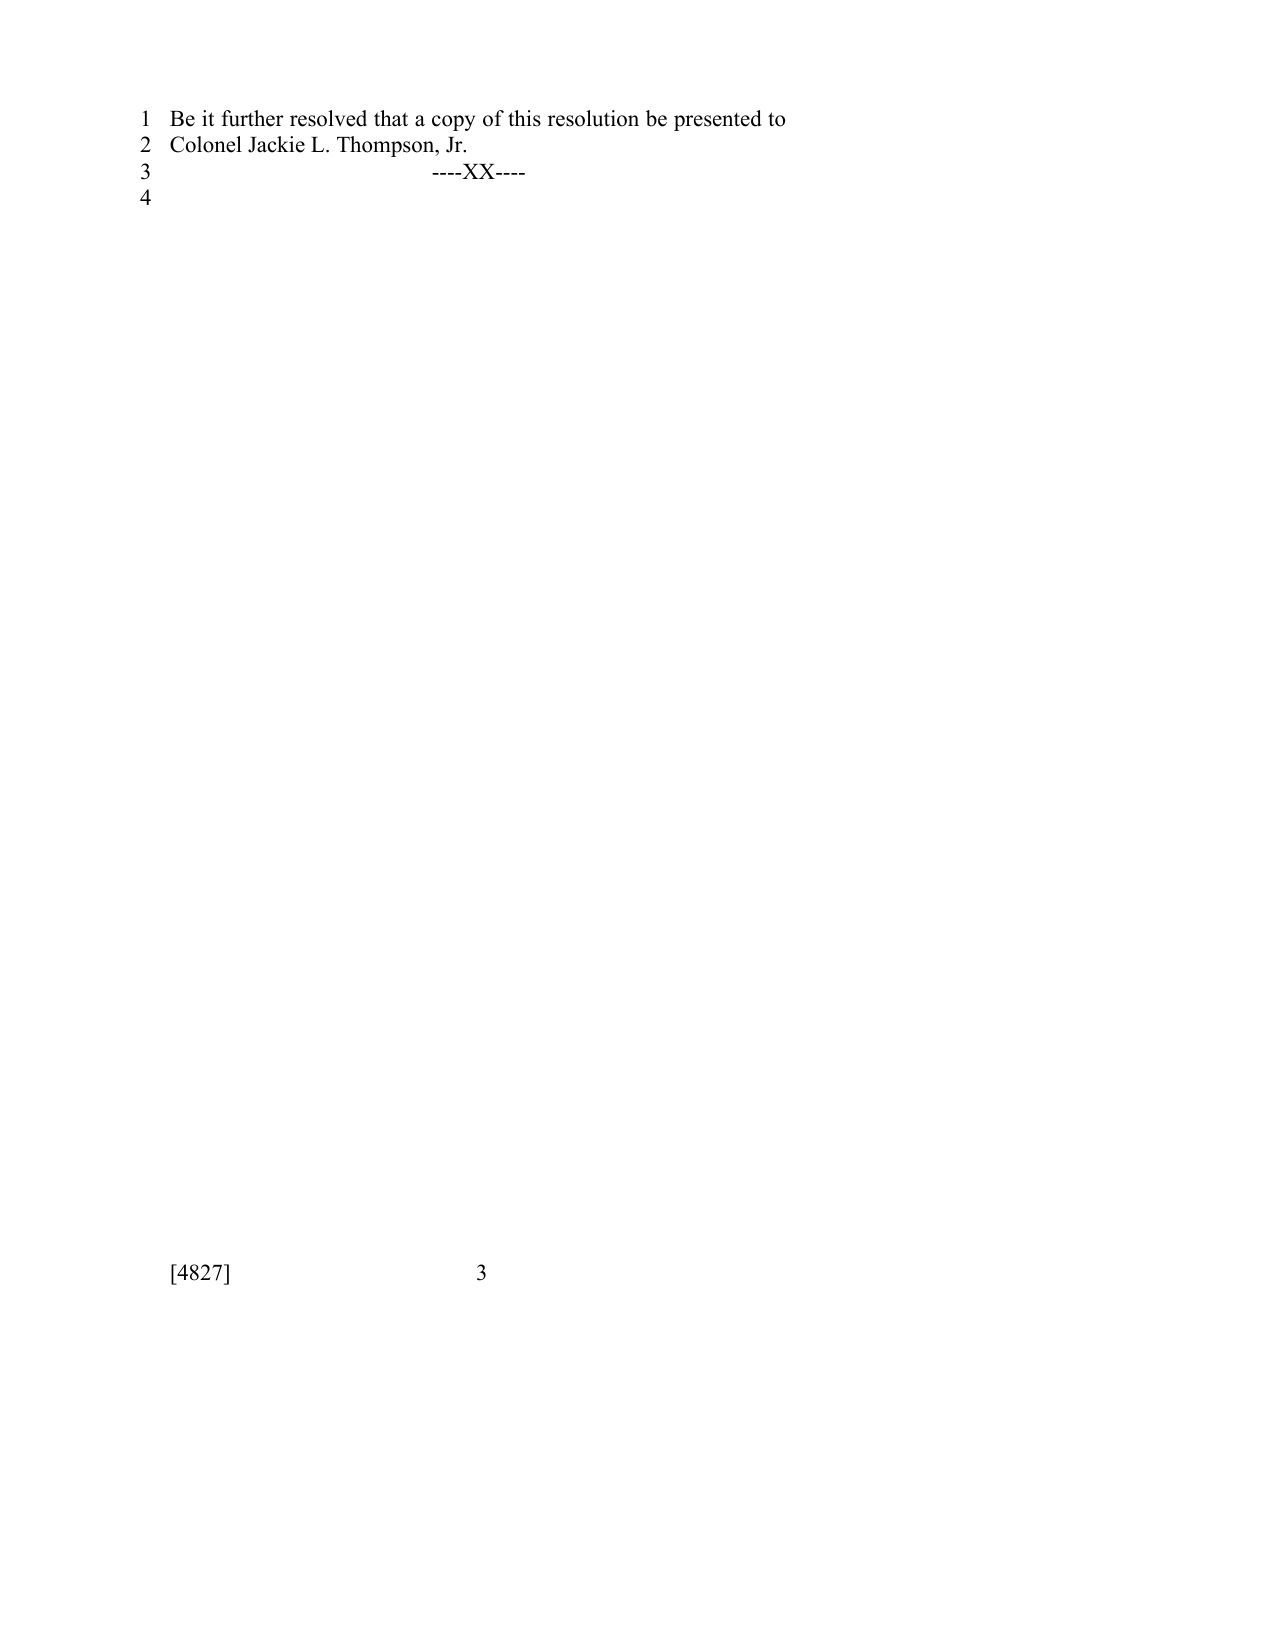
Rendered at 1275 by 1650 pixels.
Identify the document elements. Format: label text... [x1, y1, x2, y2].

text ----XX---- [169, 158, 787, 184]
text Be it further resolved that a copy of this resolution be presented to Colonel Jackie L. Thompson, Jr. [169, 105, 787, 158]
